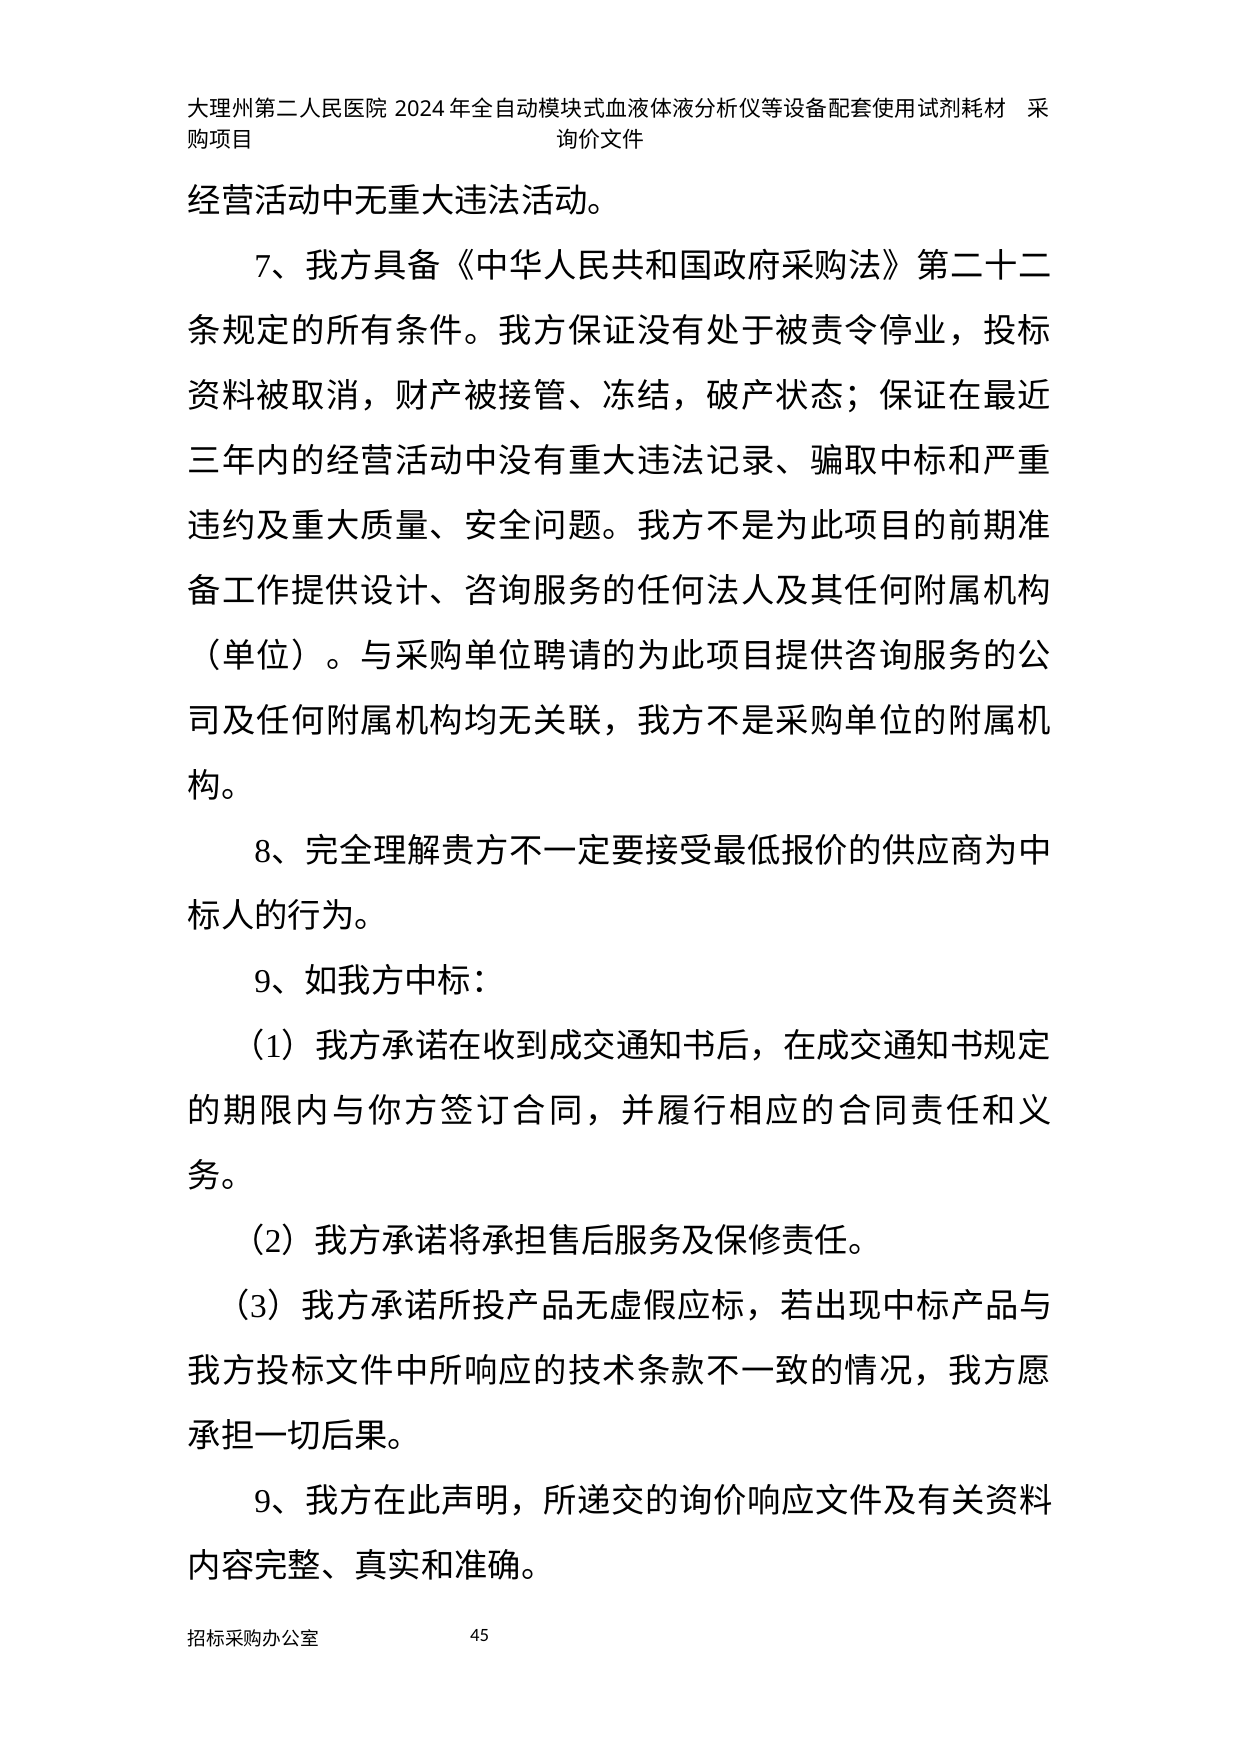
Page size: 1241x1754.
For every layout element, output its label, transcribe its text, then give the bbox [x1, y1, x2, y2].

text （2）我方承诺将承担售后服务及保修责任。 [187, 1205, 1053, 1270]
text （1）我方承诺在收到成交通知书后，在成交通知书规定的期限内与你方签订合同，并履行相应的合同责任和义务。 [187, 1010, 1053, 1205]
text 7、我方具备《中华人民共和国政府采购法》第二十二条规定的所有条件。我方保证没有处于被责令停业，投标资料被取消，财产被接管、冻结，破产状态；保证在最近三年内的经营活动中没有重大违法记录、骗取中标和严重违约及重大质量、安全问题。我方不是为此项目的前期准备工作提供设计、咨询服务的任何法人及其任何附属机构（单位）。与采购单位聘请的为此项目提供咨询服务的公司及任何附属机构均无关联，我方不是采购单位的附属机构。 [187, 230, 1053, 815]
text 8、完全理解贵方不一定要接受最低报价的供应商为中标人的行为。 [187, 815, 1053, 945]
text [187, 165, 1053, 230]
text 9、我方在此声明，所递交的询价响应文件及有关资料内容完整、真实和准确。 [187, 1465, 1053, 1595]
text （3）我方承诺所投产品无虚假应标，若出现中标产品与我方投标文件中所响应的技术条款不一致的情况，我方愿承担一切后果。 [187, 1270, 1053, 1465]
text 9、如我方中标： [187, 945, 1053, 1010]
